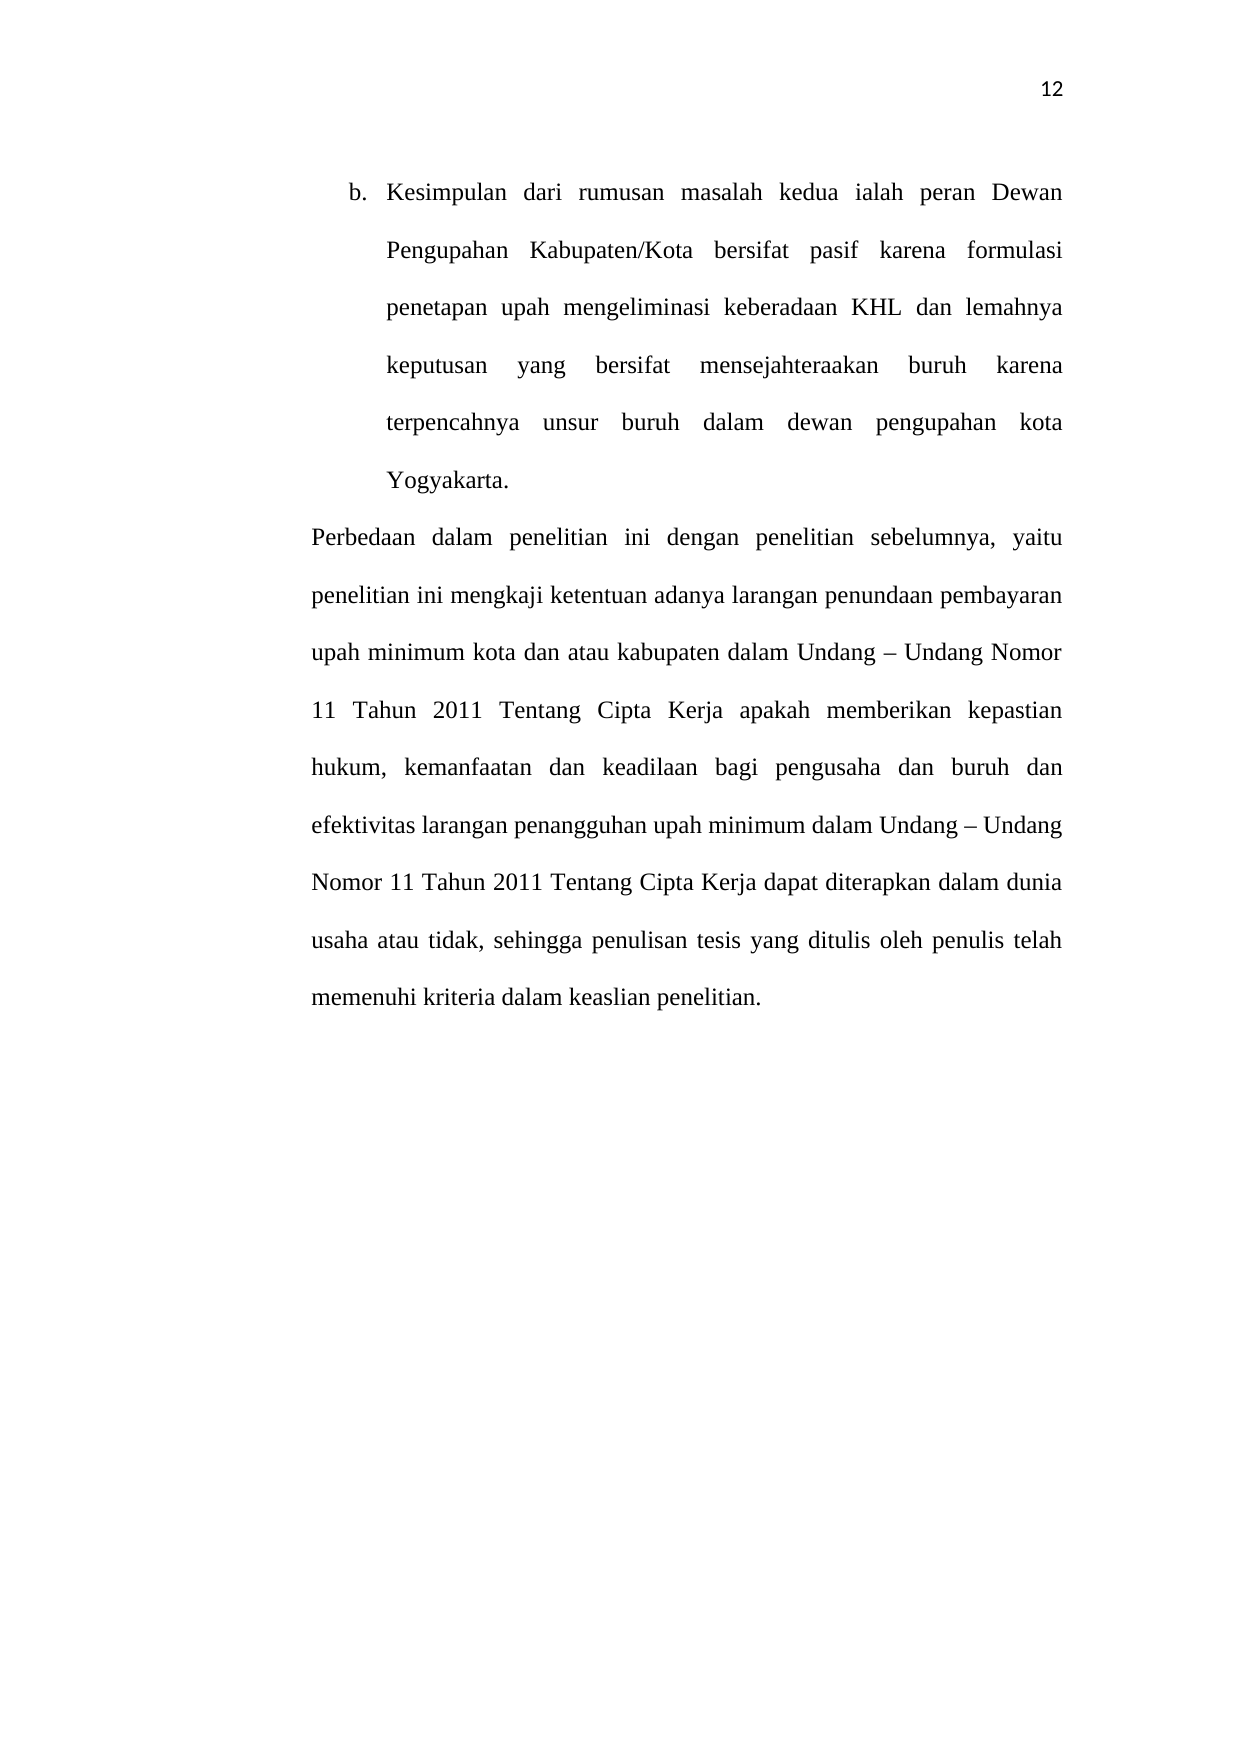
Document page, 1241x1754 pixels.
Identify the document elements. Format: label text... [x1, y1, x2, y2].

list Kesimpulan dari rumusan masalah kedua ialah peran Dewan Pengupahan Kabupaten/Kota bersifat pasif karena formulasi penetapan upah mengeliminasi keberadaan KHL dan lemahnya keputusan yang bersifat mensejahteraakan buruh karena terpencahnya unsur buruh dalam dewan pengupahan kota Yogyakarta. [349, 177, 1063, 493]
text Perbedaan dalam penelitian ini dengan penelitian sebelumnya, yaitu penelitian ini mengkaji ketentuan adanya larangan penundaan pembayaran upah minimum kota dan atau kabupaten dalam Undang – Undang Nomor 11 Tahun 2011 Tentang Cipta Kerja apakah memberikan kepastian hukum, kemanfaatan dan keadilaan bagi pengusaha dan buruh dan efektivitas larangan penangguhan upah minimum dalam Undang – Undang Nomor 11 Tahun 2011 Tentang Cipta Kerja dapat diterapkan dalam dunia usaha atau tidak, sehingga penulisan tesis yang ditulis oleh penulis telah memenuhi kriteria dalam keaslian penelitian. [311, 522, 1063, 1011]
